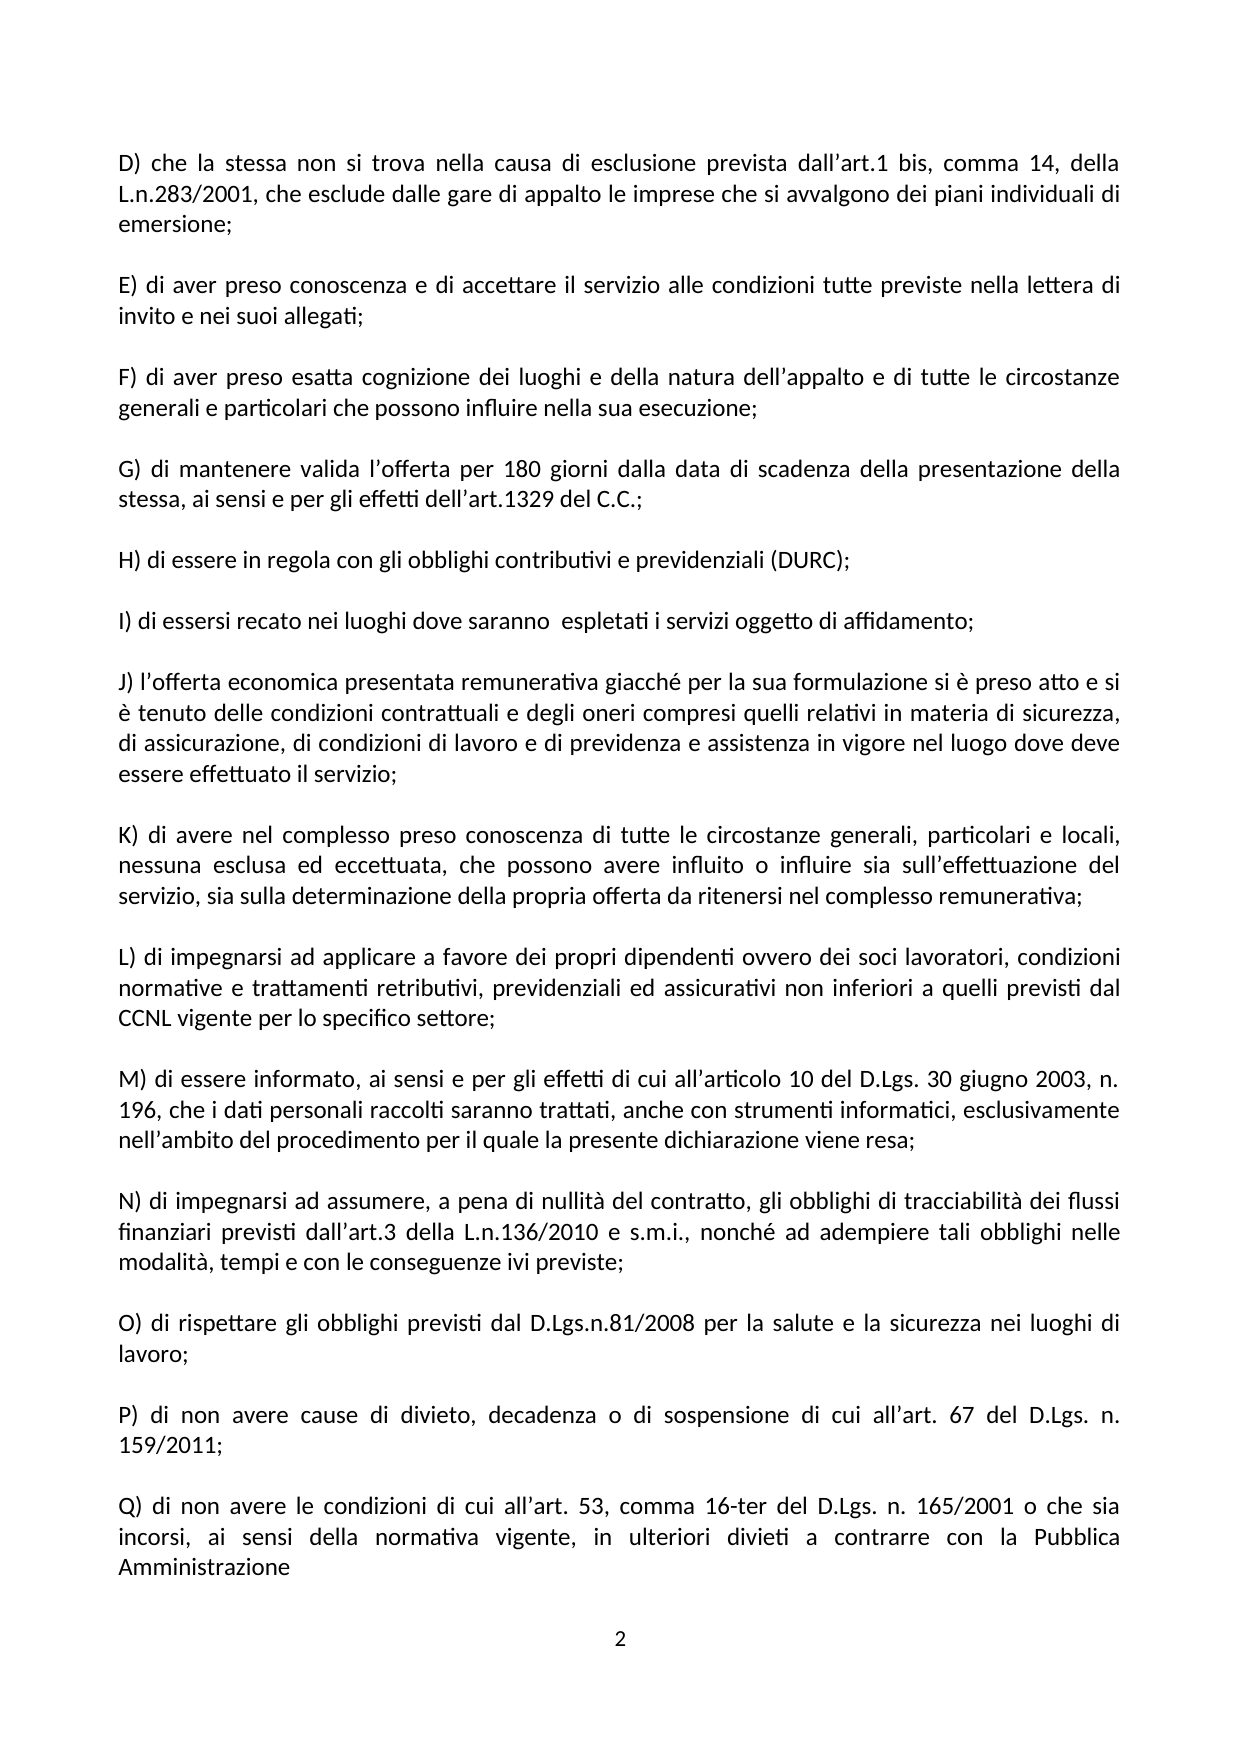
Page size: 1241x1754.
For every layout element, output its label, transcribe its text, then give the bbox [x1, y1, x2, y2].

text K) di avere nel complesso preso conoscenza di tutte le circostanze generali, particolari e locali, nessuna esclusa ed eccettuata, che possono avere influito o influire sia sull’effettuazione del servizio, sia sulla determinazione della propria offerta da ritenersi nel complesso remunerativa; [118, 819, 1122, 911]
text Q) di non avere le condizioni di cui all’art. 53, comma 16-ter del D.Lgs. n. 165/2001 o che sia incorsi, ai sensi della normativa vigente, in ulteriori divieti a contrarre con la Pubblica Amministrazione [118, 1491, 1122, 1582]
text H) di essere in regola con gli obblighi contributivi e previdenziali (DURC); [118, 544, 1122, 575]
text N) di impegnarsi ad assumere, a pena di nullità del contratto, gli obblighi di tracciabilità dei flussi finanziari previsti dall’art.3 della L.n.136/2010 e s.m.i., nonché ad adempiere tali obblighi nelle modalità, tempi e con le conseguenze ivi previste; [118, 1185, 1122, 1277]
text L) di impegnarsi ad applicare a favore dei propri dipendenti ovvero dei soci lavoratori, condizioni normative e trattamenti retributivi, previdenziali ed assicurativi non inferiori a quelli previsti dal CCNL vigente per lo specifico settore; [118, 941, 1122, 1033]
text O) di rispettare gli obblighi previsti dal D.Lgs.n.81/2008 per la salute e la sicurezza nei luoghi di lavoro; [118, 1307, 1122, 1368]
text F) di aver preso esatta cognizione dei luoghi e della natura dell’appalto e di tutte le circostanze generali e particolari che possono influire nella sua esecuzione; [118, 361, 1122, 422]
text E) di aver preso conoscenza e di accettare il servizio alle condizioni tutte previste nella lettera di invito e nei suoi allegati; [118, 270, 1122, 331]
text G) di mantenere valida l’offerta per 180 giorni dalla data di scadenza della presentazione della stessa, ai sensi e per gli effetti dell’art.1329 del C.C.; [118, 453, 1122, 514]
text D) che la stessa non si trova nella causa di esclusione prevista dall’art.1 bis, comma 14, della L.n.283/2001, che esclude dalle gare di appalto le imprese che si avvalgono dei piani individuali di emersione; [118, 148, 1122, 239]
text J) l’offerta economica presentata remunerativa giacché per la sua formulazione si è preso atto e si è tenuto delle condizioni contrattuali e degli oneri compresi quelli relativi in materia di sicurezza, di assicurazione, di condizioni di lavoro e di previdenza e assistenza in vigore nel luogo dove deve essere effettuato il servizio; [118, 666, 1122, 788]
text P) di non avere cause di divieto, decadenza o di sospensione di cui all’art. 67 del D.Lgs. n. 159/2011; [118, 1399, 1122, 1460]
text M) di essere informato, ai sensi e per gli effetti di cui all’articolo 10 del D.Lgs. 30 giugno 2003, n. 196, che i dati personali raccolti saranno trattati, anche con strumenti informatici, esclusivamente nell’ambito del procedimento per il quale la presente dichiarazione viene resa; [118, 1063, 1122, 1155]
text I) di essersi recato nei luoghi dove saranno espletati i servizi oggetto di affidamento; [118, 605, 1122, 636]
